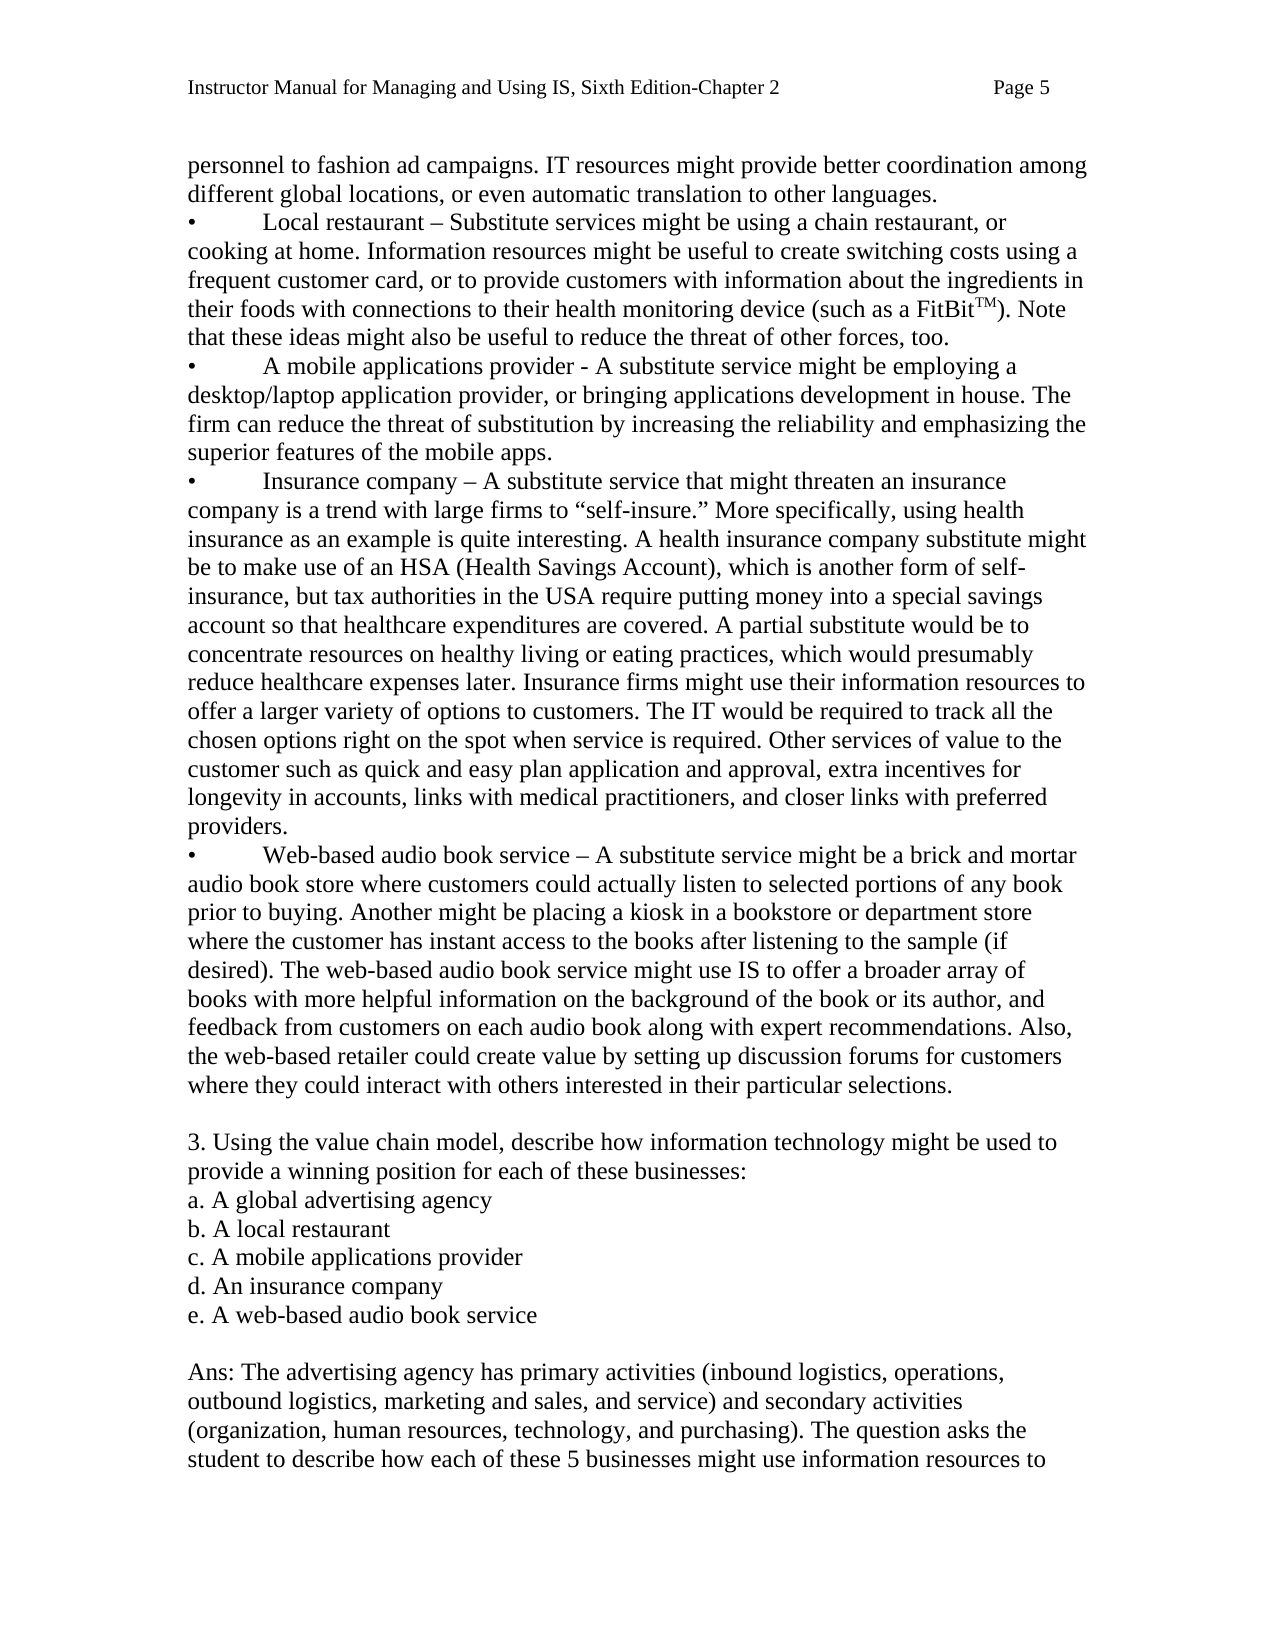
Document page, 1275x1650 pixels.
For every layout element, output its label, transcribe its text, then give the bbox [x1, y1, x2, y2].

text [187, 150, 1087, 207]
list Web-based audio book service – A substitute service might be a brick and mortar audio book store where customers could actually listen to selected portions of any book prior to buying. Another might be placing a kiosk in a bookstore or department store where the customer has instant access to the books after listening to the sample (if desired). The web-based audio book service might use IS to offer a broader array of books with more helpful information on the background of the book or its author, and feedback from customers on each audio book along with expert recommendations. Also, the web-based retailer could create value by setting up discussion forums for customers where they could interact with others interested in their particular selections. [187, 840, 1087, 1099]
text • Local restaurant – Substitute services might be using a chain restaurant, or cooking at home. Information resources might be useful to create switching costs using a frequent customer card, or to provide customers with information about the ingredients in their foods with connections to their health monitoring device (such as a FitBitTM). Note that these ideas might also be useful to reduce the threat of other forces, too. [187, 207, 1087, 351]
text • A mobile applications provider - A substitute service might be employing a desktop/laptop application provider, or bringing applications development in house. The firm can reduce the threat of substitution by increasing the reliability and emphasizing the superior features of the mobile apps. [187, 351, 1087, 466]
text a. A global advertising agency [187, 1185, 1087, 1214]
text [187, 1357, 1087, 1472]
text 3. Using the value chain model, describe how information technology might be used to provide a winning position for each of these businesses: [187, 1127, 1087, 1185]
text b. A local restaurant [187, 1214, 1087, 1242]
text c. A mobile applications provider [187, 1242, 1087, 1271]
text • Insurance company – A substitute service that might threaten an insurance company is a trend with large firms to “self-insure.” More specifically, using health insurance as an example is quite interesting. A health insurance company substitute might be to make use of an HSA (Health Savings Account), which is another form of self-insurance, but tax authorities in the USA require putting money into a special savings account so that healthcare expenditures are covered. A partial substitute would be to concentrate resources on healthy living or eating practices, which would presumably reduce healthcare expenses later. Insurance firms might use their information resources to offer a larger variety of options to customers. The IT would be required to track all the chosen options right on the spot when service is required. Other services of value to the customer such as quick and easy plan application and approval, extra incentives for longevity in accounts, links with medical practitioners, and closer links with preferred providers. [187, 466, 1087, 840]
text e. A web-based audio book service [187, 1300, 1087, 1329]
text d. An insurance company [187, 1271, 1087, 1300]
